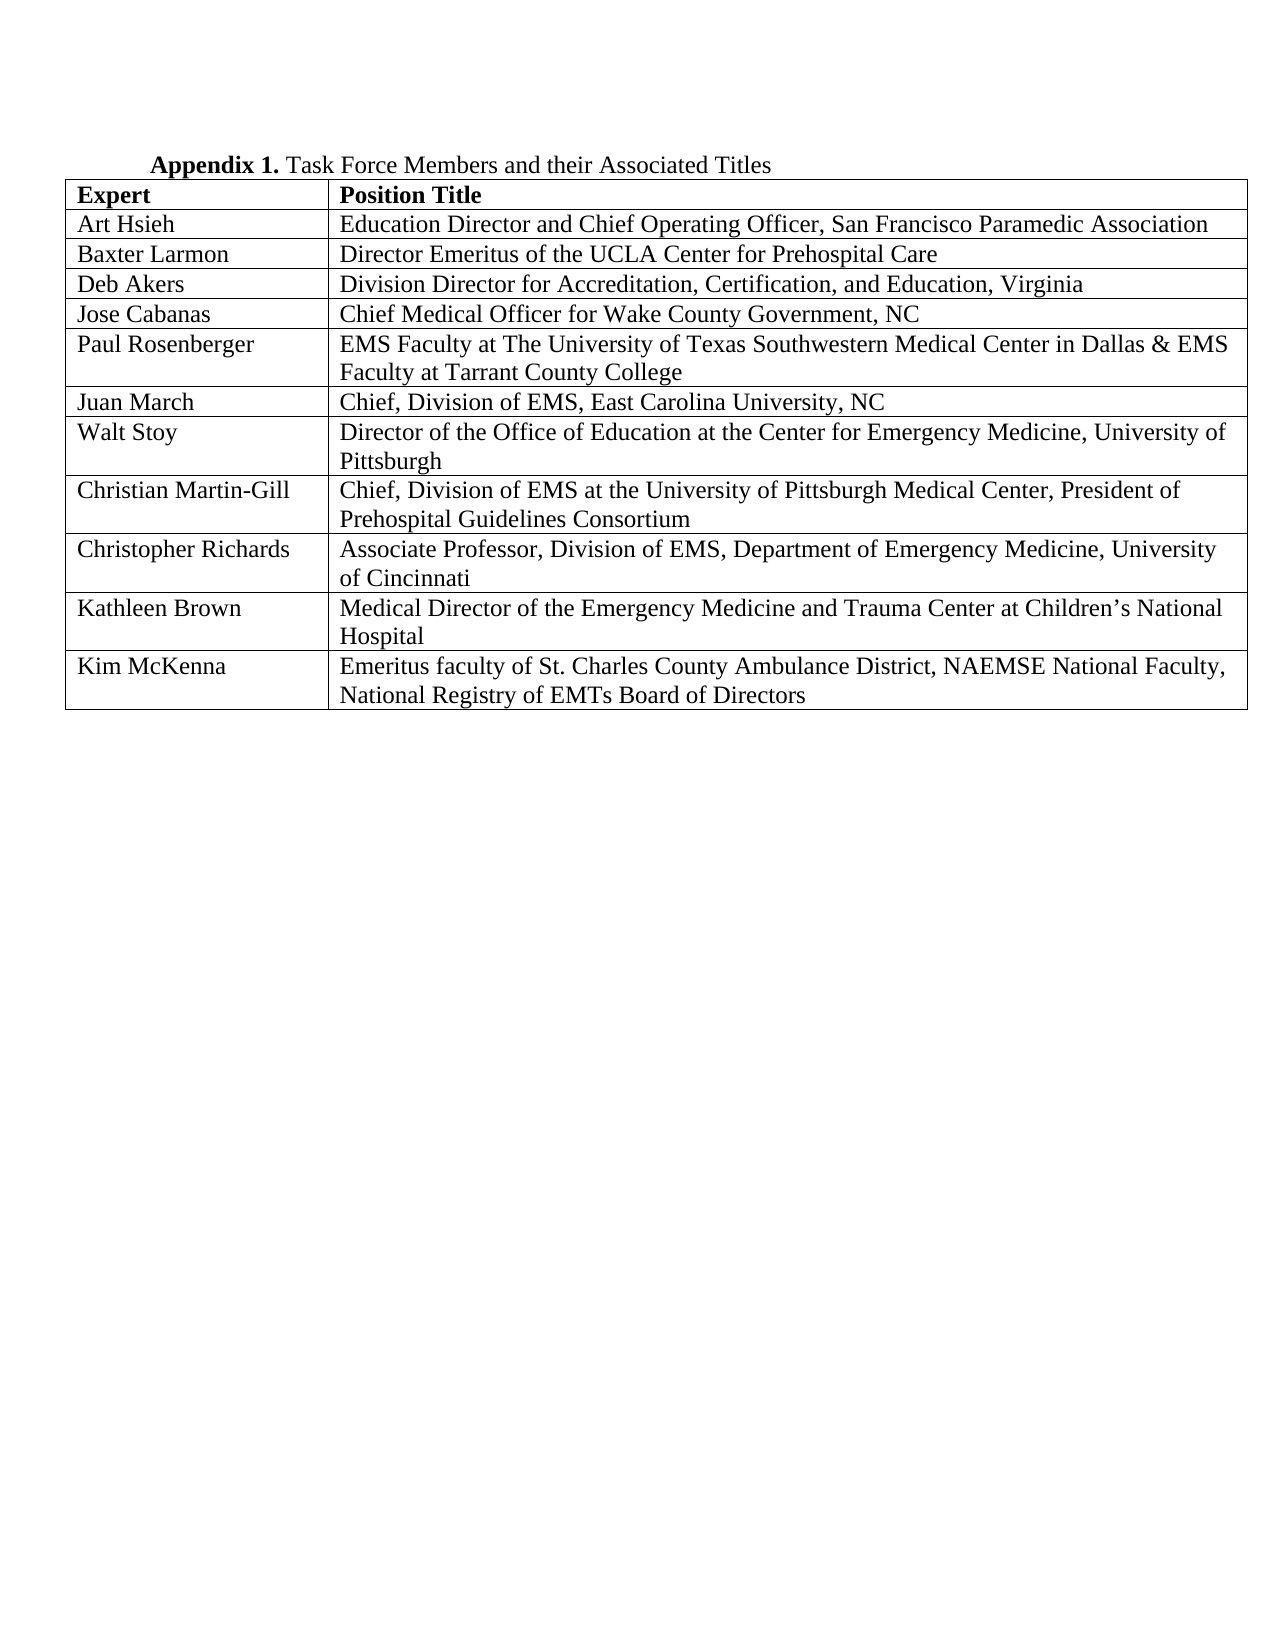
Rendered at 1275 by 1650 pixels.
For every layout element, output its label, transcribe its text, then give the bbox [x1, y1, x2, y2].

table_cell Chief, Division of EMS, East Carolina University, NC [329, 387, 1247, 416]
table_cell Director Emeritus of the UCLA Center for Prehospital Care [329, 239, 1247, 268]
table_cell Christian Martin-Gill [66, 476, 328, 533]
table_cell Kim McKenna [66, 651, 328, 709]
table_cell Walt Stoy [66, 417, 328, 474]
table_cell Deb Akers [66, 269, 328, 298]
text Appendix 1. Task Force Members and their Associated Titles [150, 150, 1125, 179]
table_cell Baxter Larmon [66, 239, 328, 268]
table_cell Education Director and Chief Operating Officer, San Francisco Paramedic Association [329, 210, 1247, 238]
table_cell Kathleen Brown [66, 593, 328, 650]
table_cell Director of the Office of Education at the Center for Emergency Medicine, University of Pittsburgh [329, 417, 1247, 474]
table_cell Chief, Division of EMS at the University of Pittsburgh Medical Center, President of Prehospital Guidelines Consortium [329, 476, 1247, 533]
table_cell Paul Rosenberger [66, 329, 328, 386]
table_header Expert [66, 180, 328, 208]
table_cell Medical Director of the Emergency Medicine and Trauma Center at Children’s National Hospital [329, 593, 1247, 650]
table_cell Christopher Richards [66, 534, 328, 592]
table_cell Emeritus faculty of St. Charles County Ambulance District, NAEMSE National Faculty, National Registry of EMTs Board of Directors [329, 651, 1247, 709]
table_cell Associate Professor, Division of EMS, Department of Emergency Medicine, University of Cincinnati [329, 534, 1247, 592]
table_cell Art Hsieh [66, 210, 328, 238]
table_header Position Title [329, 180, 1247, 208]
table_cell EMS Faculty at The University of Texas Southwestern Medical Center in Dallas & EMS Faculty at Tarrant County College [329, 329, 1247, 386]
table_cell Chief Medical Officer for Wake County Government, NC [329, 299, 1247, 328]
table_cell Juan March [66, 387, 328, 416]
table_cell Division Director for Accreditation, Certification, and Education, Virginia [329, 269, 1247, 298]
table_cell Jose Cabanas [66, 299, 328, 328]
